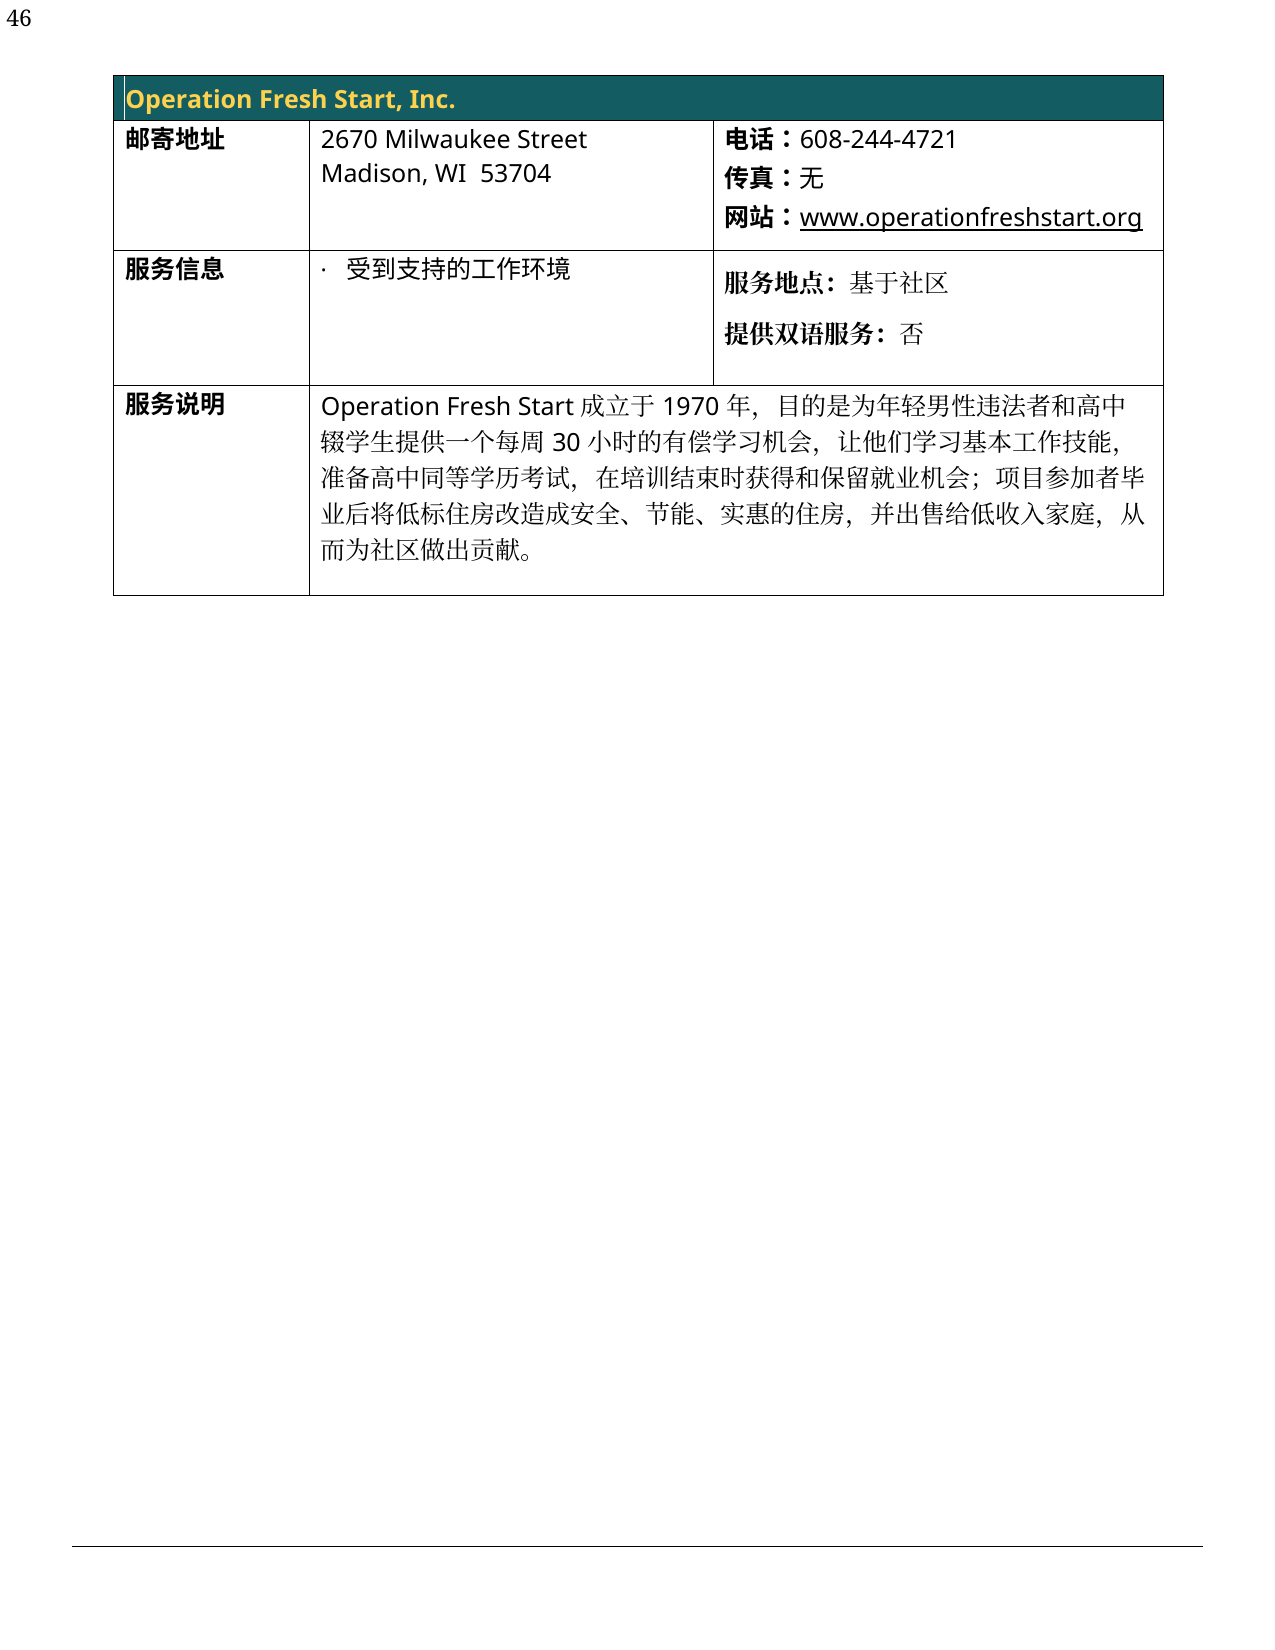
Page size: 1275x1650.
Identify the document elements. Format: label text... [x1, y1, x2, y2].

table_cell Operation Fresh Start 成立于 1970 年，目的是为年轻男性违法者和高中辍学生提供一个每周 30 小时的有偿学习机会，让他们学习基本工作技能，准备高中同等学历考试，在培训结束时获得和保留就业机会；项目参加者毕业后将低标住房改造成安全、节能、实惠的住房，并出售给低收入家庭，从而为社区做出贡献。 [310, 386, 1163, 595]
table_cell 电话：608-244-4721 传真：无 网站：www.operationfreshstart.org [714, 121, 1163, 250]
table_cell 服务地点：基于社区提供双语服务：否 [714, 251, 1163, 385]
table_header [114, 76, 124, 120]
table_cell 2670 Milwaukee Street Madison, WI 53704 [310, 121, 713, 250]
table_header Operation Fresh Start, Inc. [125, 76, 1163, 120]
table_cell 服务说明 [114, 386, 309, 595]
table_cell 邮寄地址 [114, 121, 309, 250]
table_cell 服务信息 [114, 251, 309, 385]
table_cell 受到支持的工作环境 [310, 251, 713, 385]
